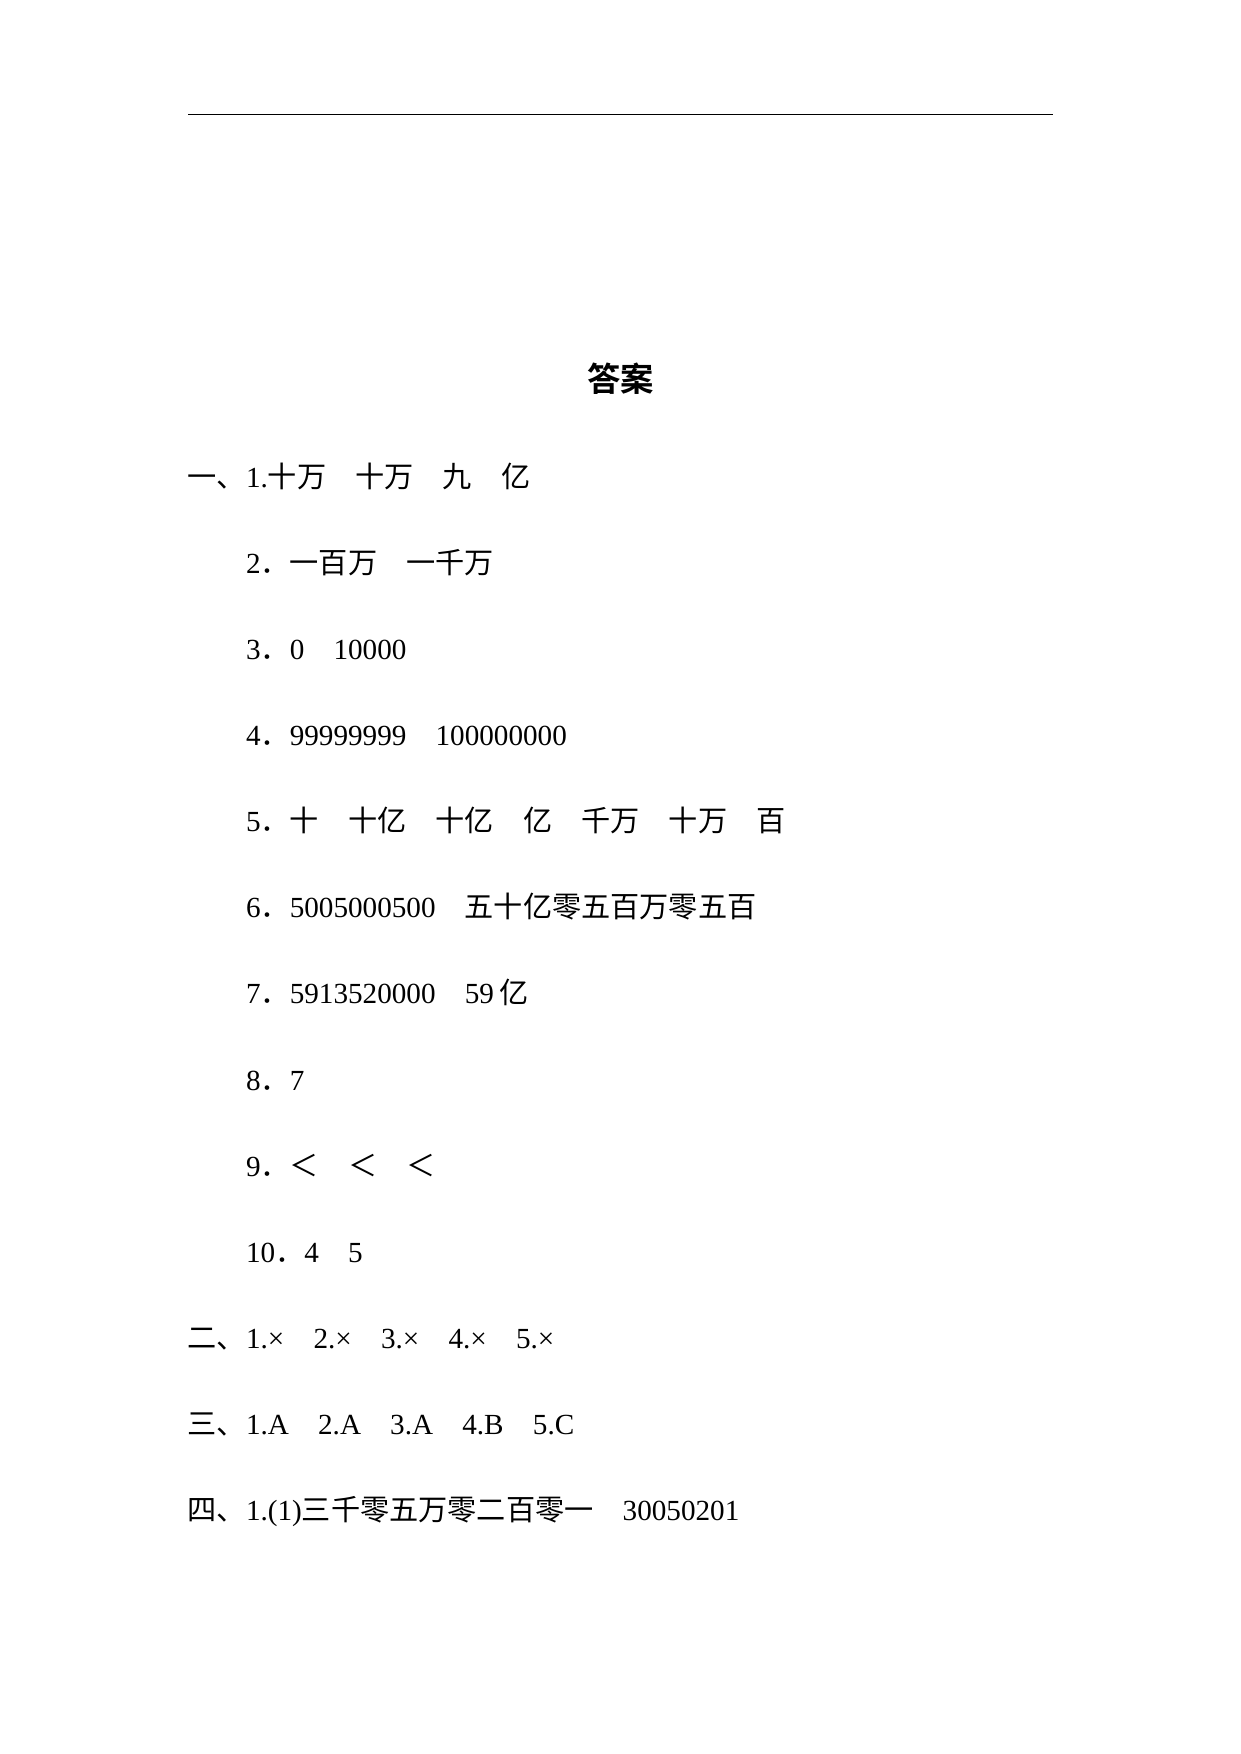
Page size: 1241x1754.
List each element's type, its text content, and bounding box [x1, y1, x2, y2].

text 7．5913520000 59亿 [187, 959, 1053, 1024]
text 5．十 十亿 十亿 亿 千万 十万 百 [187, 786, 1053, 851]
text 四、1.(1)三千零五万零二百零一 30050201 [187, 1476, 1053, 1541]
text 2．一百万 一千万 [187, 528, 1053, 593]
text 三、1.A 2.A 3.A 4.B 5.C [187, 1389, 1053, 1454]
text 10．4 5 [187, 1217, 1053, 1282]
text 8．7 [187, 1045, 1053, 1110]
text 二、1.× 2.× 3.× 4.× 5.× [187, 1303, 1053, 1368]
text 6．5005000500 五十亿零五百万零五百 [187, 872, 1053, 937]
text 答案 [187, 344, 1053, 409]
text 9．＜ ＜ ＜ [187, 1131, 1053, 1196]
text 一、1.十万 十万 九 亿 [187, 442, 1053, 507]
text 4．99999999 100000000 [187, 700, 1053, 765]
text 3．0 10000 [187, 614, 1053, 679]
